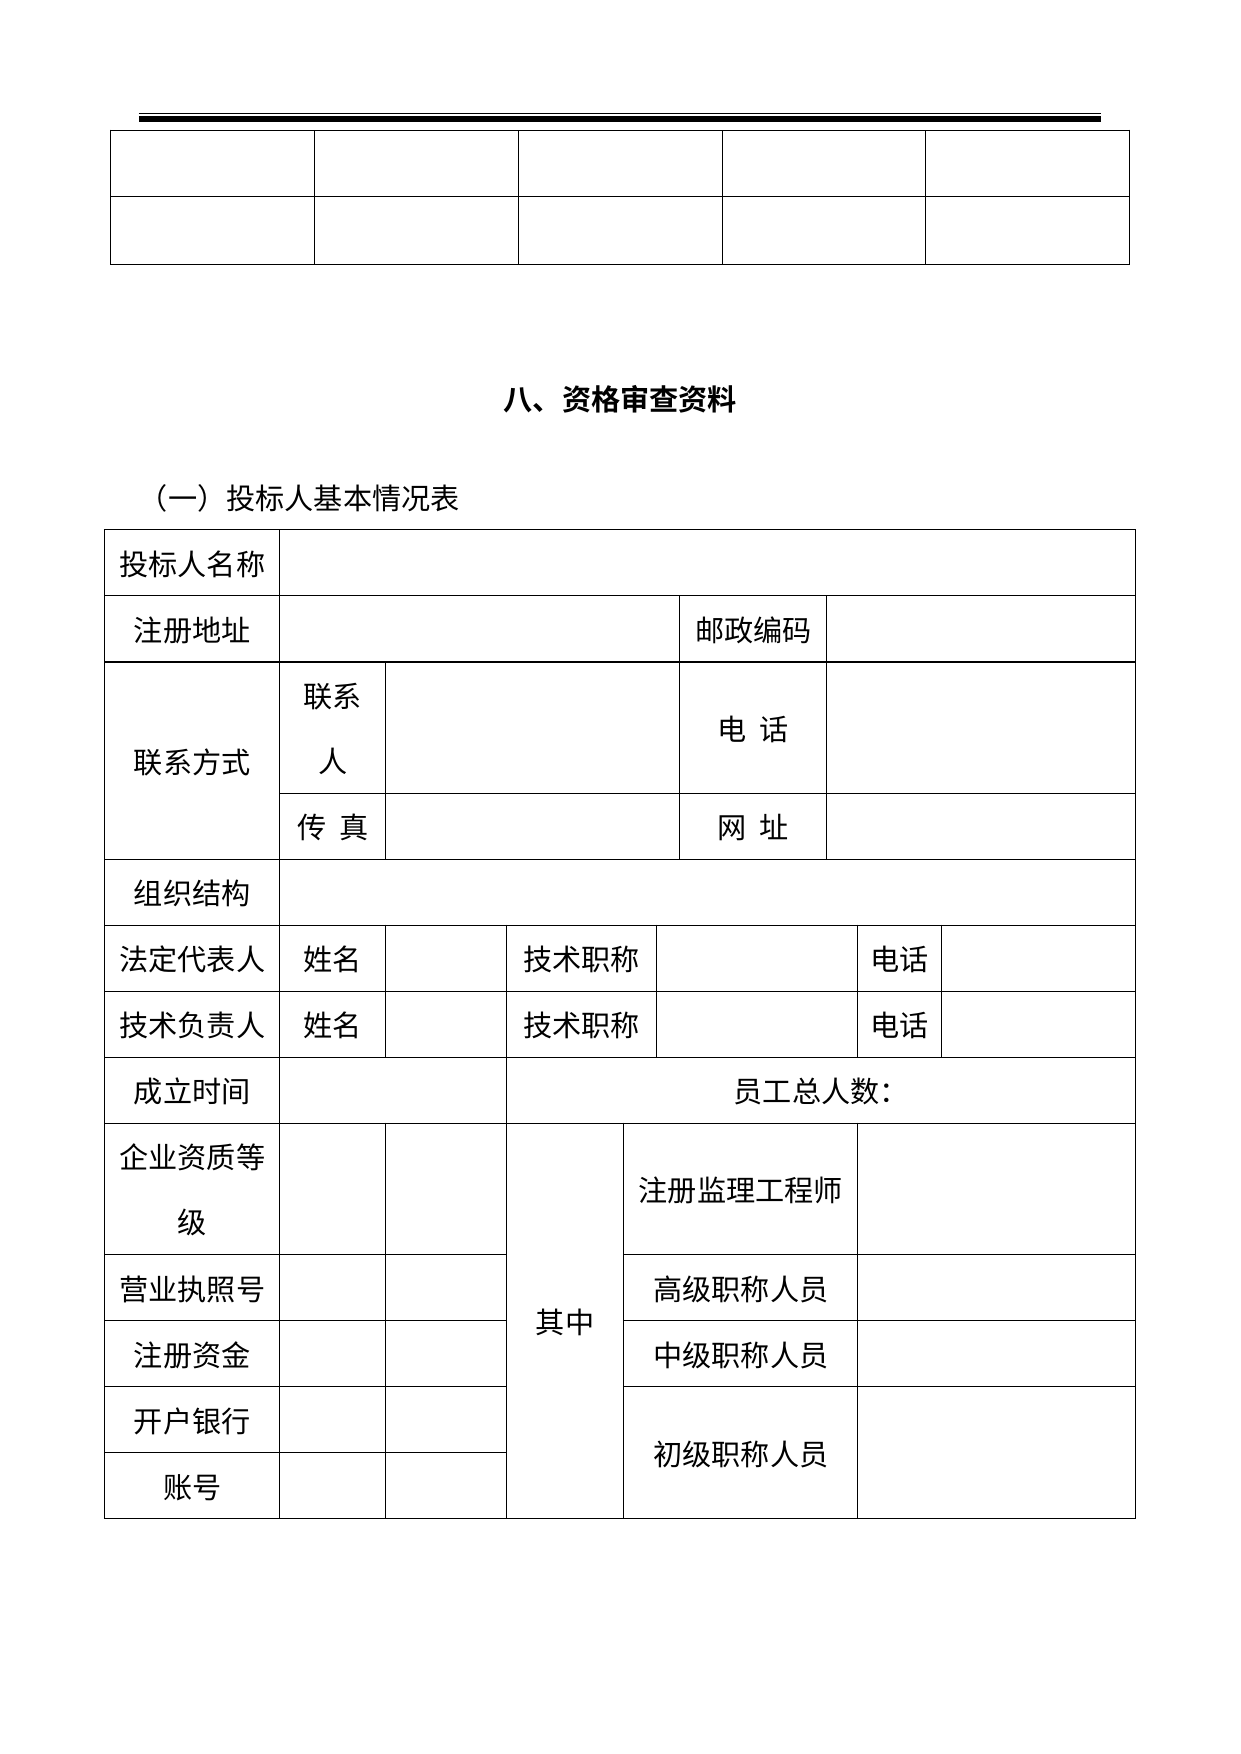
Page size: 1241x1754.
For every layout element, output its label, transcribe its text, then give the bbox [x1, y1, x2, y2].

table_cell [386, 1255, 506, 1320]
table_cell 电话 [858, 926, 941, 991]
table_cell [858, 1124, 1135, 1254]
table_cell [723, 197, 925, 263]
table_header [280, 530, 1135, 595]
table_cell [386, 926, 506, 991]
table_cell 技术职称 [507, 926, 656, 991]
table_cell [386, 1387, 506, 1452]
table_cell [827, 596, 1135, 661]
table_cell 营业执照号 [105, 1255, 279, 1320]
table_cell [386, 992, 506, 1057]
table_cell 联系方式 [105, 663, 279, 858]
table_cell [386, 1453, 506, 1518]
table_cell [280, 596, 679, 661]
table_cell [858, 1321, 1135, 1386]
table_cell 技术负责人 [105, 992, 279, 1057]
table_cell [315, 197, 518, 263]
table_cell 账号 [105, 1453, 279, 1518]
table_cell [280, 1124, 385, 1254]
table_header 投标人名称 [105, 530, 279, 595]
table_cell [280, 1321, 385, 1386]
subtitle 八、资格审查资料 [139, 365, 1101, 430]
table_cell 注册地址 [105, 596, 279, 661]
text （一）投标人基本情况表 [139, 464, 1101, 529]
table_cell [280, 860, 1135, 924]
table_cell 其中 [507, 1124, 623, 1518]
table_cell [280, 1255, 385, 1320]
table_cell 电 话 [680, 663, 826, 792]
table_cell 成立时间 [105, 1058, 279, 1123]
table_cell [827, 663, 1135, 792]
table_cell [657, 992, 857, 1057]
table_cell [723, 131, 925, 196]
table_cell [280, 1453, 385, 1518]
table_cell 注册监理工程师 [624, 1124, 857, 1254]
table_cell [926, 197, 1129, 263]
table_cell [111, 131, 314, 196]
table_cell [386, 1124, 506, 1254]
table_cell 姓名 [280, 926, 385, 991]
table_cell [519, 197, 722, 263]
table_cell 组织结构 [105, 860, 279, 924]
table_cell [858, 1387, 1135, 1518]
table_cell 传 真 [280, 794, 385, 858]
table_cell 技术职称 [507, 992, 656, 1057]
table_cell [386, 663, 679, 792]
table_cell 中级职称人员 [624, 1321, 857, 1386]
table_cell 注册资金 [105, 1321, 279, 1386]
table_cell [827, 794, 1135, 858]
table_cell 姓名 [280, 992, 385, 1057]
table_cell [315, 131, 518, 196]
table_cell [386, 1321, 506, 1386]
table_cell 初级职称人员 [624, 1387, 857, 1518]
table_cell [657, 926, 857, 991]
table_cell 开户银行 [105, 1387, 279, 1452]
table_cell 高级职称人员 [624, 1255, 857, 1320]
table_cell 网 址 [680, 794, 826, 858]
table_cell [280, 1058, 506, 1123]
table_cell 法定代表人 [105, 926, 279, 991]
table_cell [386, 794, 679, 858]
table_cell 企业资质等级 [105, 1124, 279, 1254]
table_cell [942, 926, 1135, 991]
table_cell [111, 197, 314, 263]
table_cell 员工总人数： [507, 1058, 1135, 1123]
table_cell 电话 [858, 992, 941, 1057]
table_cell [942, 992, 1135, 1057]
table_cell [926, 131, 1129, 196]
table_cell [280, 1387, 385, 1452]
table_cell 联系人 [280, 663, 385, 792]
table_cell [858, 1255, 1135, 1320]
table_cell 邮政编码 [680, 596, 826, 661]
table_cell [519, 131, 722, 196]
